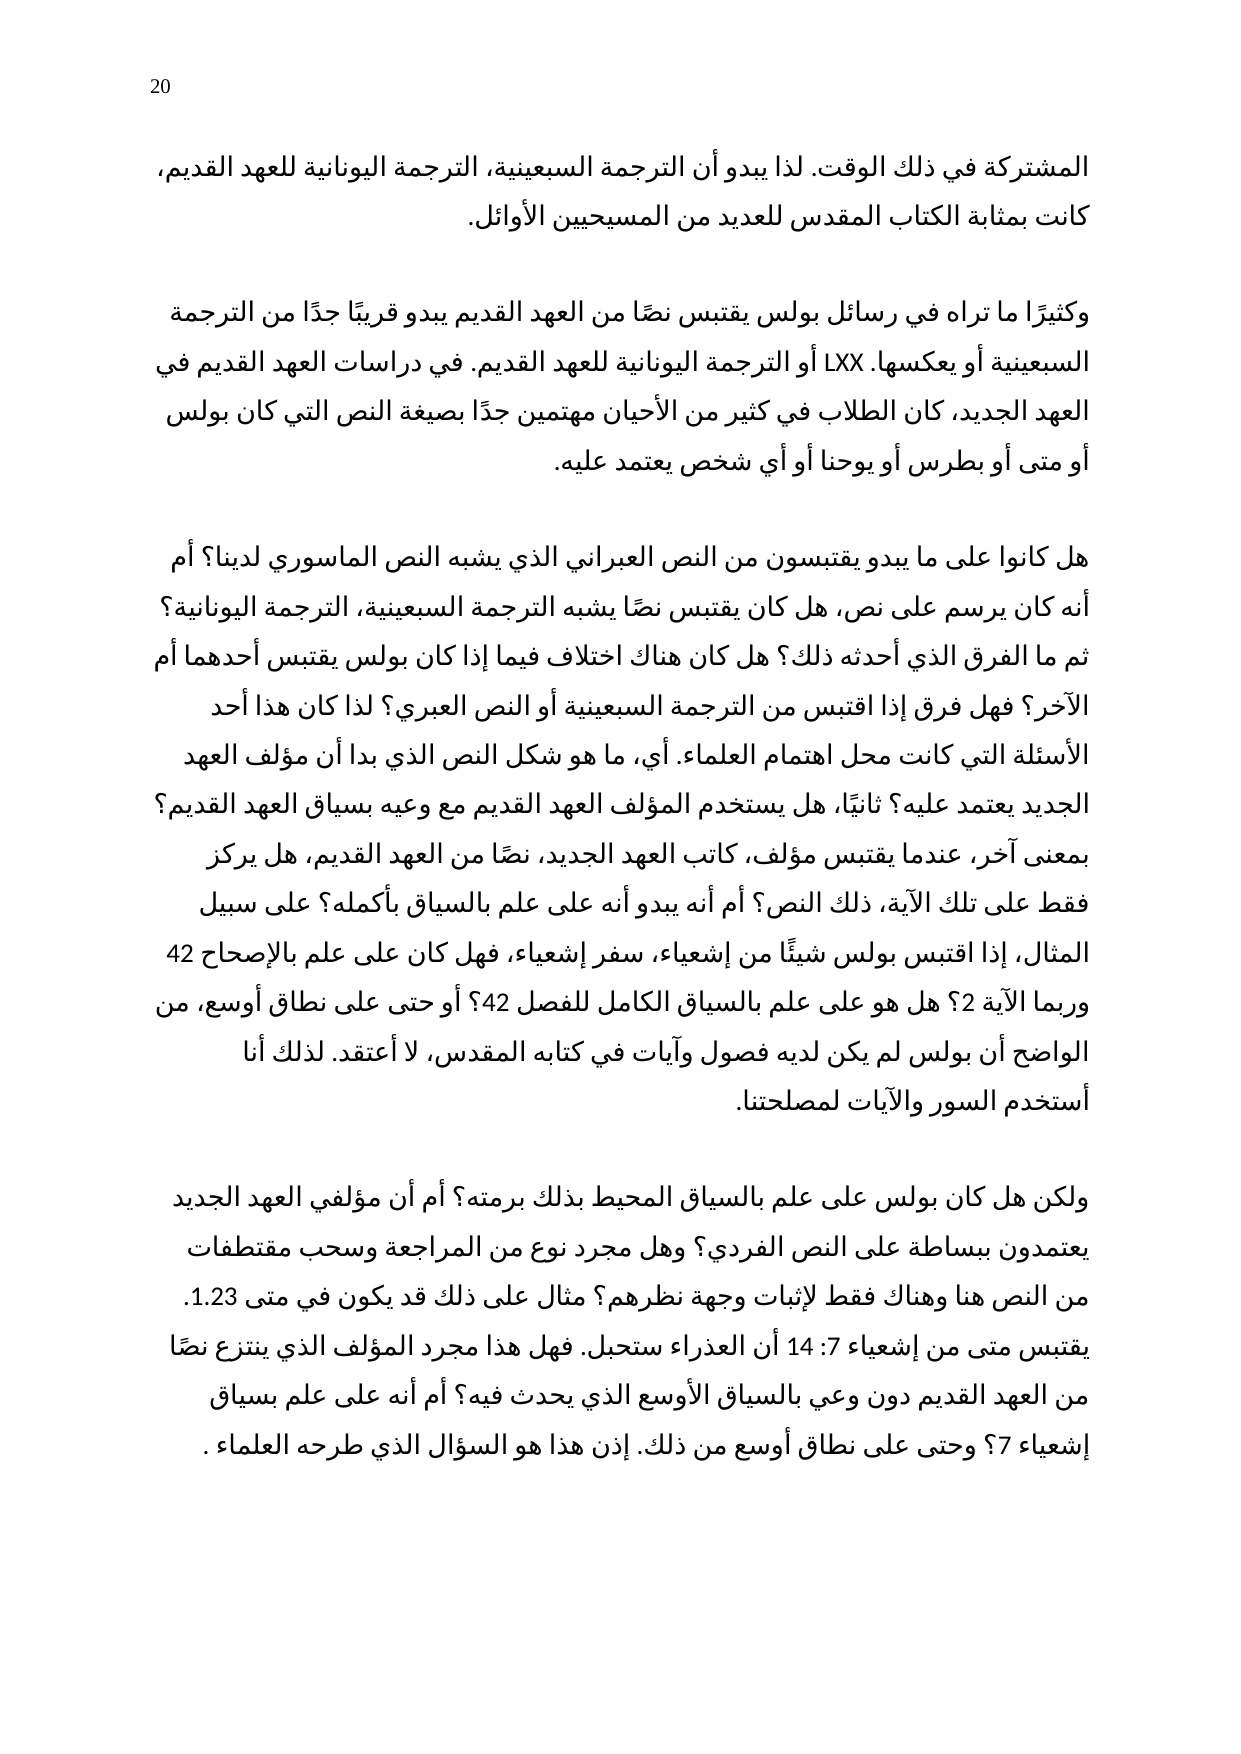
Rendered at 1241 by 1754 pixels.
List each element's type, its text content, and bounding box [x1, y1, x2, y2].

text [150, 150, 1090, 232]
text هل كانوا على ما يبدو يقتبسون من النص العبراني الذي يشبه النص الماسوري لدينا؟ أم أنه كان يرسم على نص، هل كان يقتبس نصًا يشبه الترجمة السبعينية، الترجمة اليونانية؟ ثم ما الفرق الذي أحدثه ذلك؟ هل كان هناك اختلاف فيما إذا كان بولس يقتبس أحدهما أم الآخر؟ فهل فرق إذا اقتبس من الترجمة السبعينية أو النص العبري؟ لذا كان هذا أحد الأسئلة التي كانت محل اهتمام العلماء. أي، ما هو شكل النص الذي بدا أن مؤلف العهد الجديد يعتمد عليه؟ ثانيًا، هل يستخدم المؤلف العهد القديم مع وعيه بسياق العهد القديم؟ بمعنى آخر، عندما يقتبس مؤلف، كاتب العهد الجديد، نصًا من العهد القديم، هل يركز فقط على تلك الآية، ذلك النص؟ أم أنه يبدو أنه على علم بالسياق بأكمله؟ على سبيل المثال، إذا اقتبس بولس شيئًا من إشعياء، سفر إشعياء، فهل كان على علم بالإصحاح 42 وربما الآية 2؟ هل هو على علم بالسياق الكامل للفصل 42؟ أو حتى على نطاق أوسع، من الواضح أن بولس لم يكن لديه فصول وآيات في كتابه المقدس، لا أعتقد. لذلك أنا أستخدم السور والآيات لمصلحتنا. [150, 540, 1090, 1117]
text ولكن هل كان بولس على علم بالسياق المحيط بذلك برمته؟ أم أن مؤلفي العهد الجديد يعتمدون ببساطة على النص الفردي؟ وهل مجرد نوع من المراجعة وسحب مقتطفات من النص هنا وهناك فقط لإثبات وجهة نظرهم؟ مثال على ذلك قد يكون في متى 1.23. يقتبس متى من إشعياء 7: 14 أن العذراء ستحبل. فهل هذا مجرد المؤلف الذي ينتزع نصًا من العهد القديم دون وعي بالسياق الأوسع الذي يحدث فيه؟ أم أنه على علم بسياق إشعياء 7؟ وحتى على نطاق أوسع من ذلك. إذن هذا هو السؤال الذي طرحه العلماء . [150, 1181, 1090, 1461]
text وكثيرًا ما تراه في رسائل بولس يقتبس نصًا من العهد القديم يبدو قريبًا جدًا من الترجمة السبعينية أو يعكسها. LXX أو الترجمة اليونانية للعهد القديم. في دراسات العهد القديم في العهد الجديد، كان الطلاب في كثير من الأحيان مهتمين جدًا بصيغة النص التي كان بولس أو متى أو بطرس أو يوحنا أو أي شخص يعتمد عليه. [150, 296, 1090, 477]
